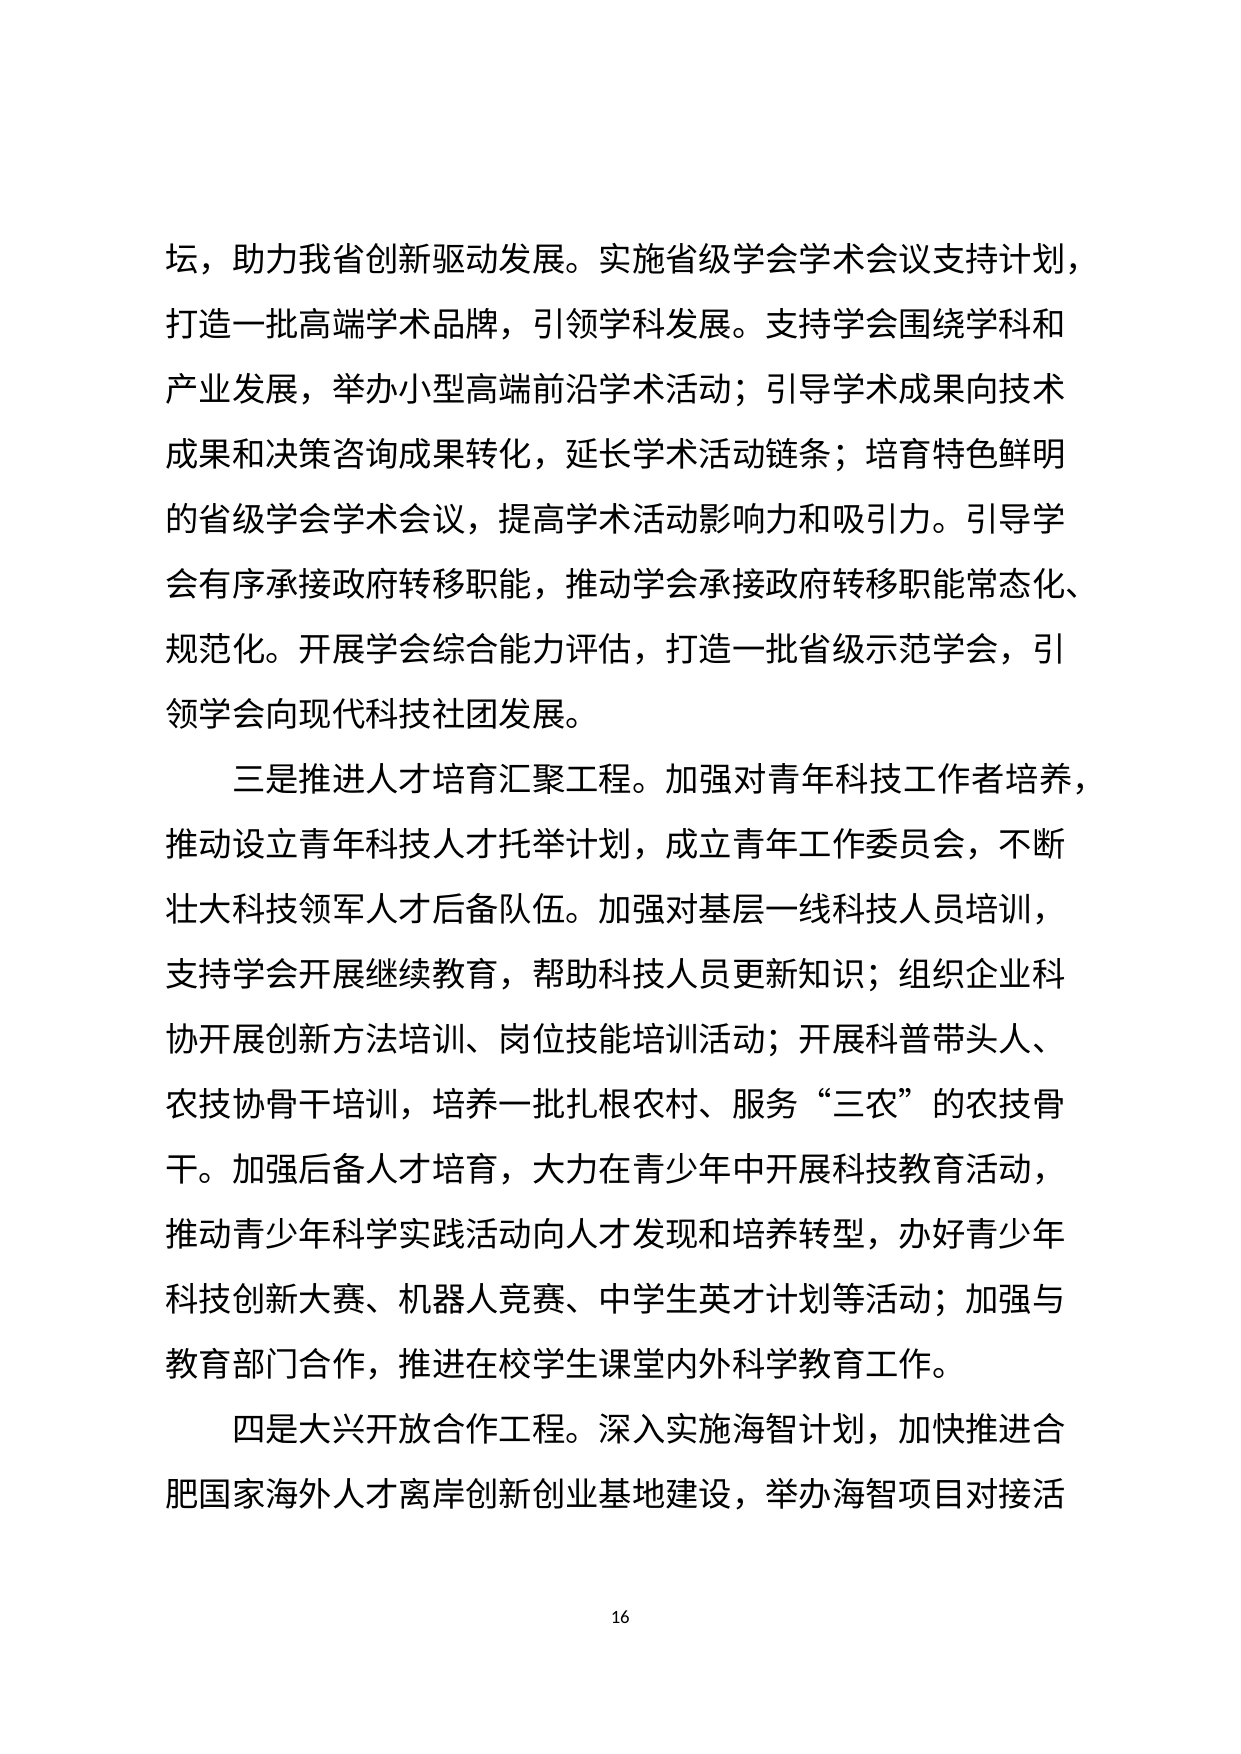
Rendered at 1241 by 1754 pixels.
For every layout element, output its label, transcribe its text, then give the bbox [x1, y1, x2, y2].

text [165, 224, 1075, 744]
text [165, 1394, 1075, 1524]
text 三是推进人才培育汇聚工程。加强对青年科技工作者培养，推动设立青年科技人才托举计划，成立青年工作委员会，不断壮大科技领军人才后备队伍。加强对基层一线科技人员培训，支持学会开展继续教育，帮助科技人员更新知识；组织企业科协开展创新方法培训、岗位技能培训活动；开展科普带头人、农技协骨干培训，培养一批扎根农村、服务“三农”的农技骨干。加强后备人才培育，大力在青少年中开展科技教育活动，推动青少年科学实践活动向人才发现和培养转型，办好青少年科技创新大赛、机器人竞赛、中学生英才计划等活动；加强与教育部门合作，推进在校学生课堂内外科学教育工作。 [165, 744, 1075, 1394]
